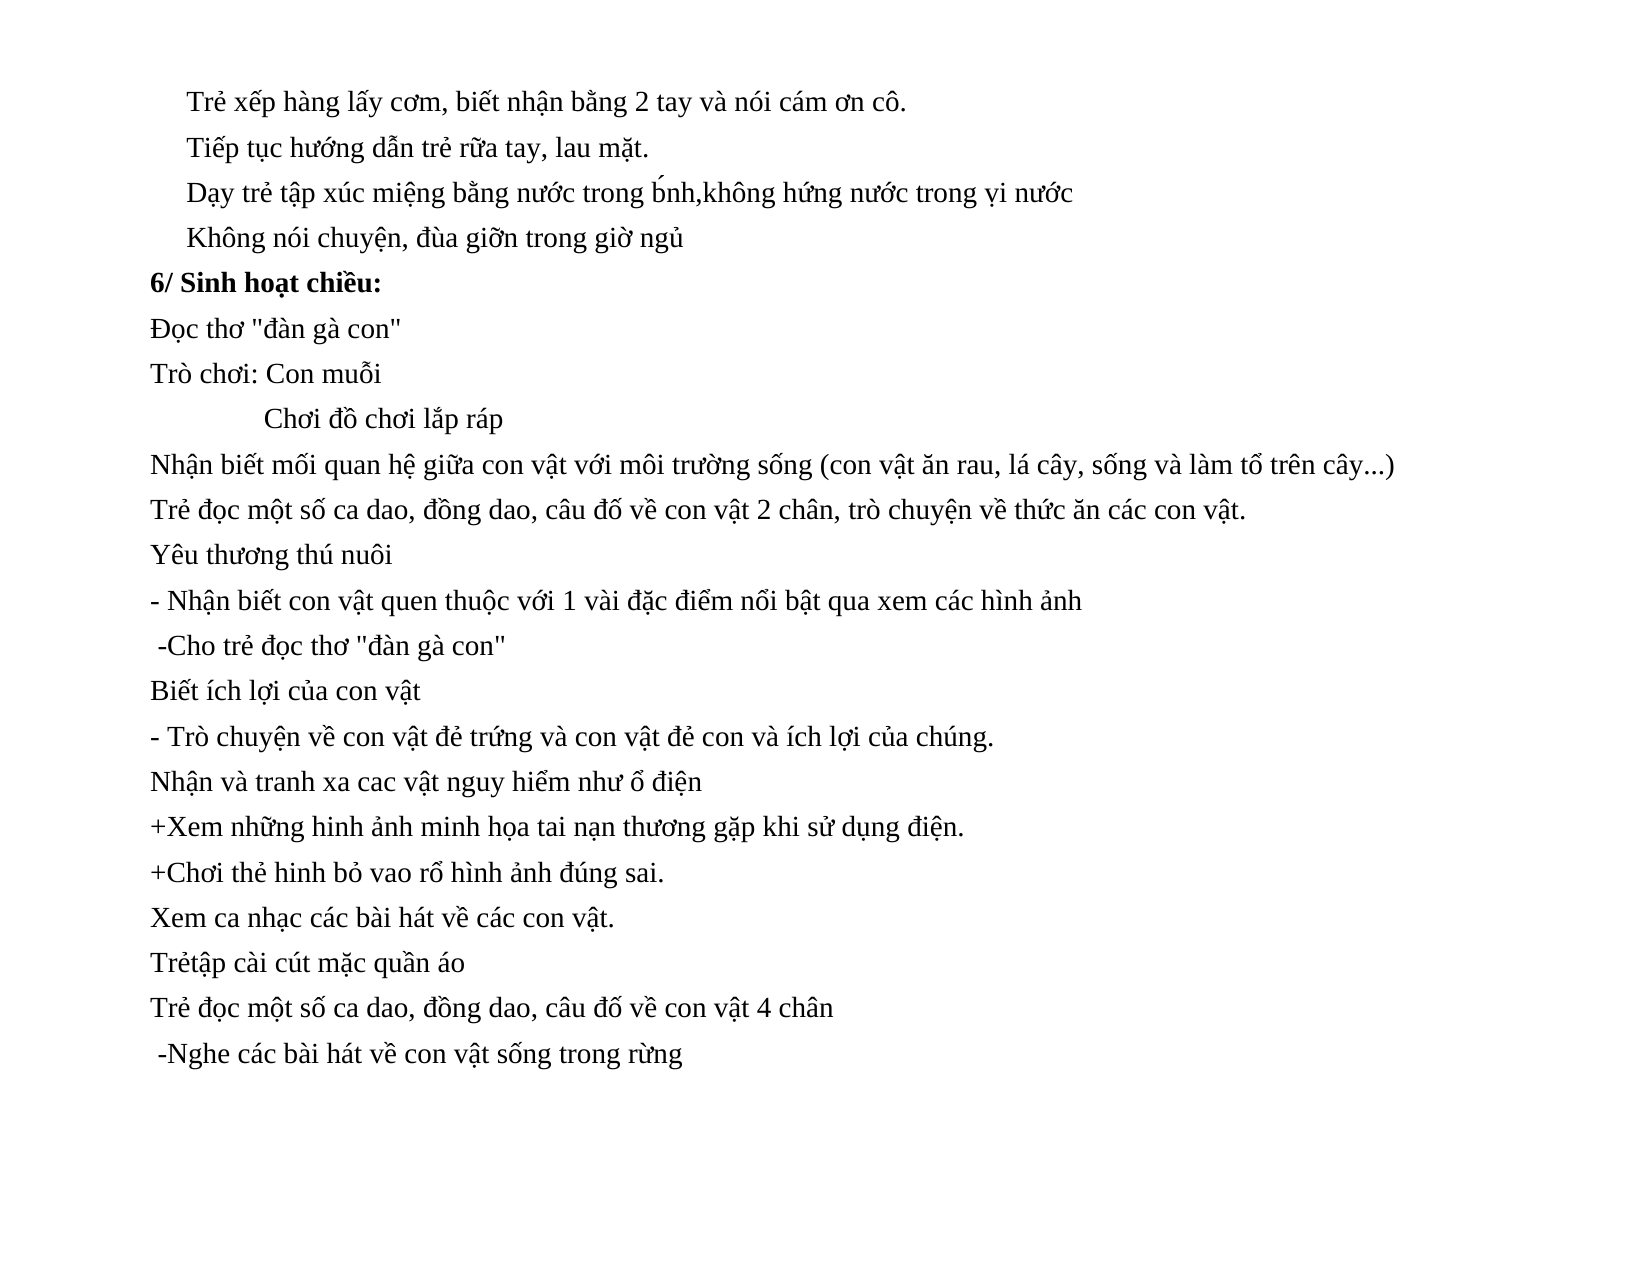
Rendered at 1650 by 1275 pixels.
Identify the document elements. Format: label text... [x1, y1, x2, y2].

text Trẻ xếp hàng lấy cơm, biết nhận bằng 2 tay và nói cám ơn cô. [186, 84, 1500, 118]
text Trẻ đọc một số ca dao, đồng dao, câu đố về con vật 4 chân [150, 991, 1500, 1024]
text Nhận và tranh xa cac vật nguy hiểm như ổ điện [150, 764, 1500, 798]
text Tiếp tục hướng dẫn trẻ rữa tay, lau mặt. [186, 130, 1500, 163]
text +Xem những hinh ảnh minh họa tai nạn thương gặp khi sử dụng điện. [150, 809, 1500, 843]
text +Chơi thẻ hinh bỏ vao rổ hình ảnh đúng sai. [150, 855, 1500, 888]
text Trò chơi: Con muỗi [150, 356, 1500, 390]
text Trẻtập cài cút mặc quần áo [150, 945, 1500, 979]
text Đọc thơ "đàn gà con" [150, 311, 1500, 344]
text Biết ích lợi của con vật [150, 673, 1500, 707]
text Không nói chuyện, đùa giỡn trong giờ ngủ [186, 220, 1500, 254]
text - Nhận biết con vật quen thuộc với 1 vài đặc điểm nổi bật qua xem các hình ảnh [150, 583, 1500, 616]
text -Cho trẻ đọc thơ "đàn gà con" [150, 628, 1500, 662]
text Xem ca nhạc các bài hát về các con vật. [150, 900, 1500, 933]
text -Nghe các bài hát về con vật sống trong rừng [150, 1036, 1500, 1069]
text - Trò chuyện về con vật đẻ trứng và con vật đẻ con và ích lợi của chúng. [150, 719, 1500, 752]
text Yêu thương thú nuôi [150, 537, 1500, 571]
text Chơi đồ chơi lắp ráp [198, 402, 1500, 435]
text Trẻ đọc một số ca dao, đồng dao, câu đố về con vật 2 chân, trò chuyện về thức ăn các con vật. [150, 492, 1500, 526]
text Nhận biết mối quan hệ giữa con vật với môi trường sống (con vật ăn rau, lá cây, sống và làm tổ trên cây...) [150, 447, 1500, 480]
text 6/ Sinh hoạt chiều: [150, 266, 1500, 299]
text Dạy trẻ tập xúc miệng bằng nước trong b́nh,không hứng nước trong ṿi nước [186, 175, 1500, 208]
